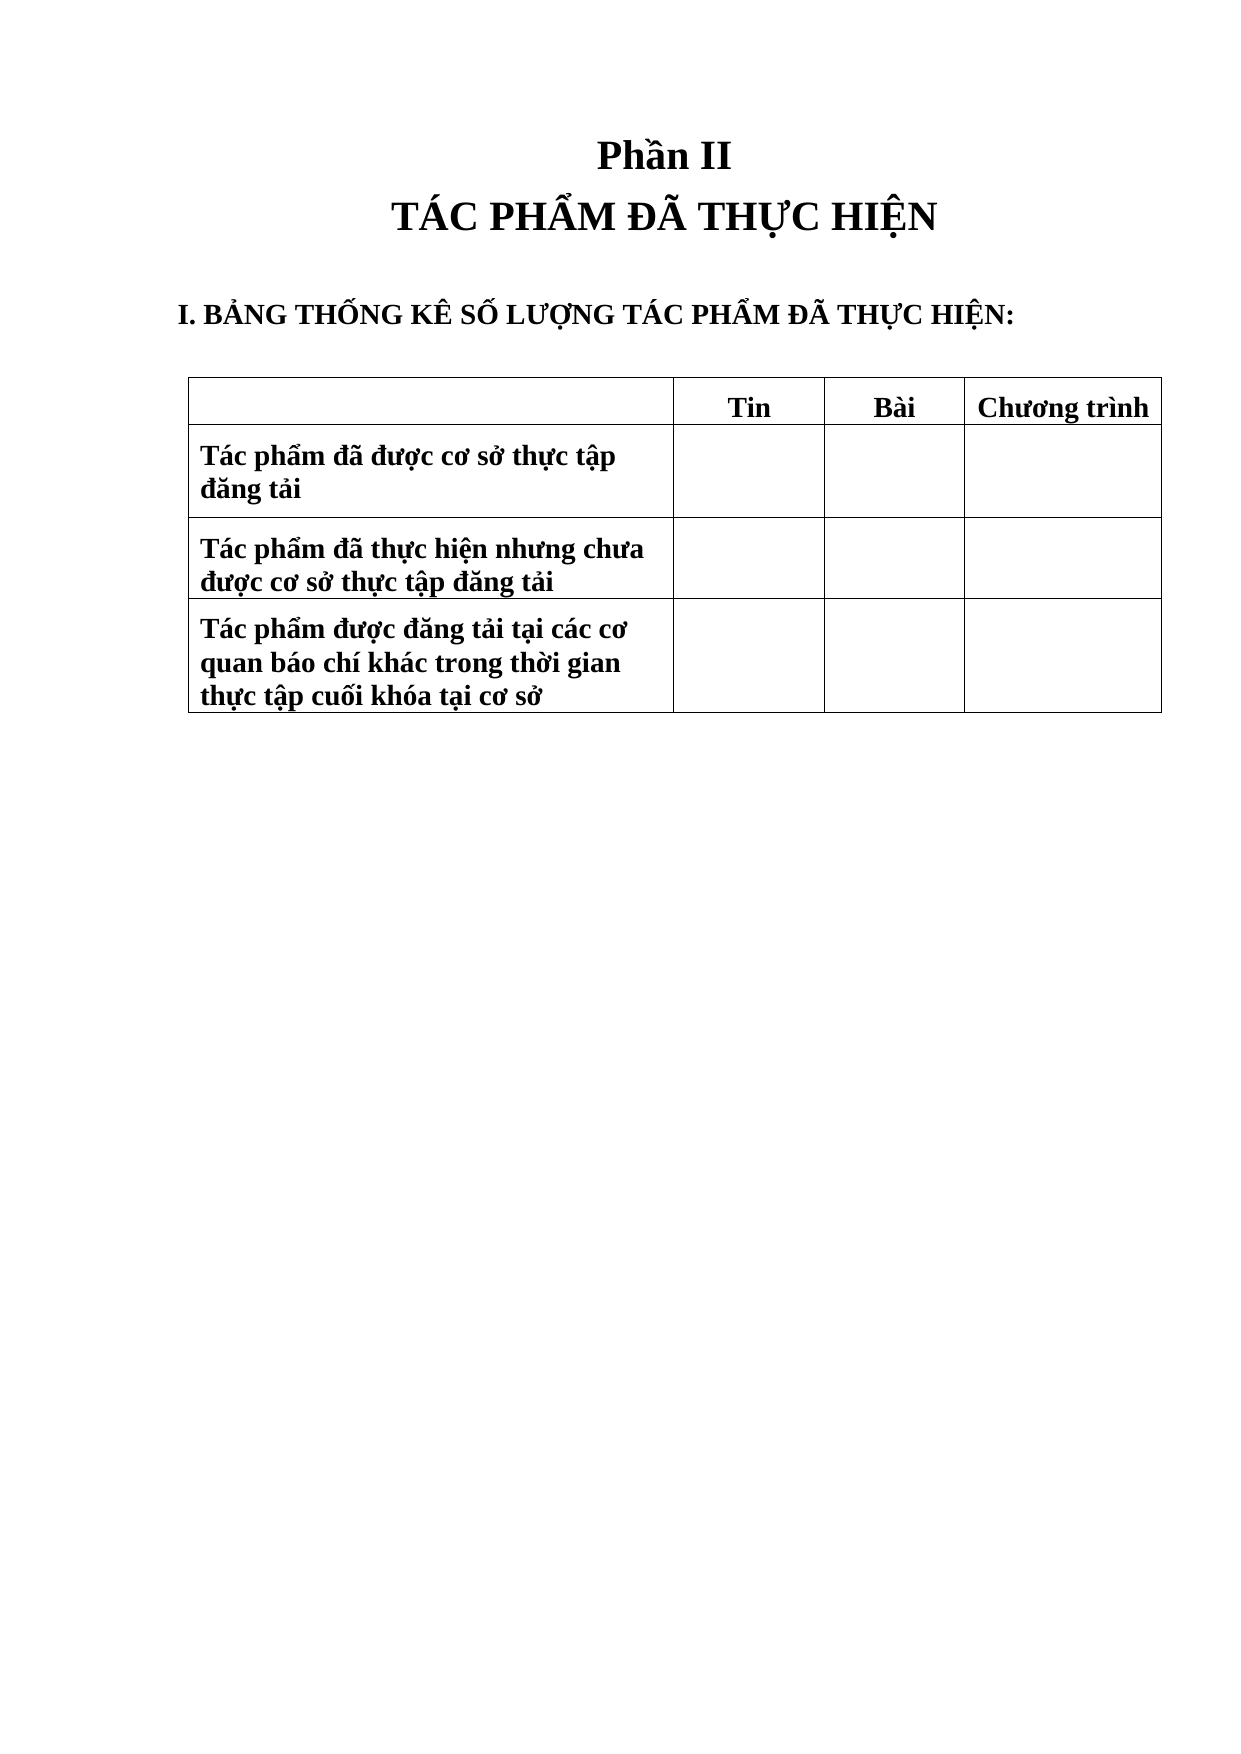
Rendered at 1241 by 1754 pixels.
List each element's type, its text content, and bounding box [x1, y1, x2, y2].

table_cell [825, 425, 964, 517]
table_header Chương trình [965, 378, 1161, 424]
table_header Tin [674, 378, 824, 424]
table_cell [965, 425, 1161, 517]
text Phần II [177, 131, 1152, 178]
table_cell [674, 425, 824, 517]
table_cell Tác phẩm được đăng tải tại các cơ quan báo chí khác trong thời gian thực tập cuối khóa tại cơ sở [189, 599, 673, 712]
table_header Bài [825, 378, 964, 424]
table_cell [674, 599, 824, 712]
text TÁC PHẨM ĐÃ THỰC HIỆN [177, 191, 1152, 239]
text I. BẢNG THỐNG KÊ SỐ LƯỢNG TÁC PHẨM ĐÃ THỰC HIỆN: [177, 297, 1152, 331]
table_cell [825, 599, 964, 712]
table_cell [674, 518, 824, 598]
table_cell [965, 518, 1161, 598]
table_header [189, 378, 673, 424]
table_cell [965, 599, 1161, 712]
table_cell Tác phẩm đã được cơ sở thực tập đăng tải [189, 425, 673, 517]
table_cell [825, 518, 964, 598]
table_cell Tác phẩm đã thực hiện nhưng chưa được cơ sở thực tập đăng tải [189, 518, 673, 598]
